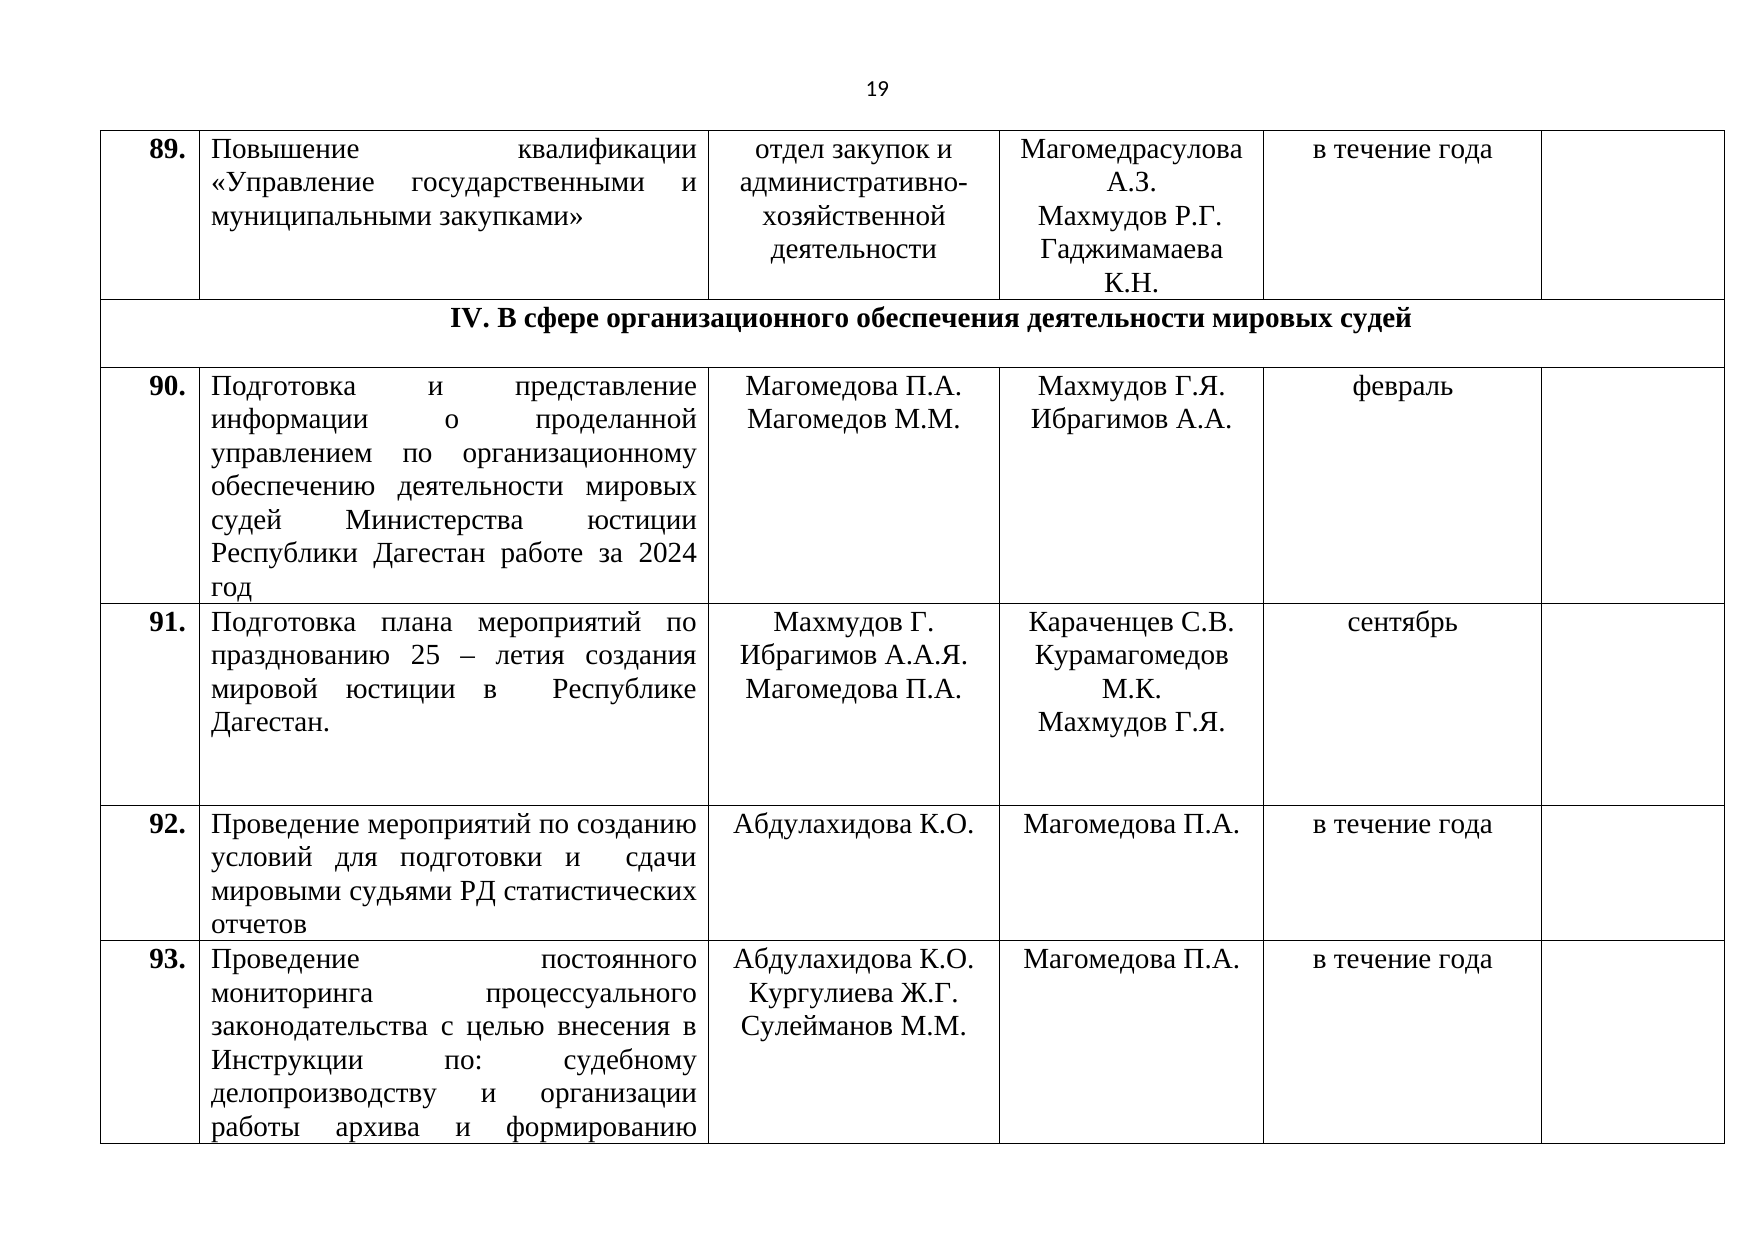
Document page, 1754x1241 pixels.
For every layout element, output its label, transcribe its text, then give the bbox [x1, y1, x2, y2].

table_cell сентябрь [1264, 604, 1541, 805]
table_cell [101, 941, 199, 1142]
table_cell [200, 941, 708, 1142]
table_cell Проведение мероприятий по созданию условий для подготовки и сдачи мировыми судьями РД статистических отчетов [200, 806, 708, 940]
table_cell [101, 131, 199, 299]
table_cell Магомедова П.А. Магомедов М.М. [709, 368, 999, 603]
table_cell [101, 604, 199, 805]
table_cell Подготовка плана мероприятий по празднованию 25 – летия создания мировой юстиции в Республике Дагестан. [200, 604, 708, 805]
table_cell Магомедова П.А. [1000, 941, 1263, 1142]
table_cell Махмудов Г. Ибрагимов А.А.Я. Магомедова П.А. [709, 604, 999, 805]
table_cell Магомедрасулова А.З. Махмудов Р.Г. Гаджимамаева К.Н. [1000, 131, 1263, 299]
table_cell [1542, 806, 1724, 940]
table_cell [101, 806, 199, 940]
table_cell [709, 131, 999, 299]
table_cell [1542, 941, 1724, 1142]
table_cell [1542, 368, 1724, 603]
table_cell IV. В сфере организационного обеспечения деятельности мировых судей [101, 300, 1724, 367]
table_cell в течение года [1264, 806, 1541, 940]
table_cell в течение года [1264, 131, 1541, 299]
table_cell в течение года [1264, 941, 1541, 1142]
table_cell Караченцев С.В. Курамагомедов М.К. Махмудов Г.Я. [1000, 604, 1263, 805]
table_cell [709, 941, 999, 1142]
table_cell Магомедова П.А. [1000, 806, 1263, 940]
table_cell Абдулахидова К.О. [709, 806, 999, 940]
table_cell [1542, 131, 1724, 299]
table_cell Подготовка и представление информации о проделанной управлением по организационному обеспечению деятельности мировых судей Министерства юстиции Республики Дагестан работе за 2024 год [200, 368, 708, 603]
table_cell [101, 368, 199, 603]
table_cell Махмудов Г.Я. Ибрагимов А.А. [1000, 368, 1263, 603]
table_cell Повышение квалификации «Управление государственными и муниципальными закупками» [200, 131, 708, 299]
table_cell февраль [1264, 368, 1541, 603]
table_cell [1542, 604, 1724, 805]
